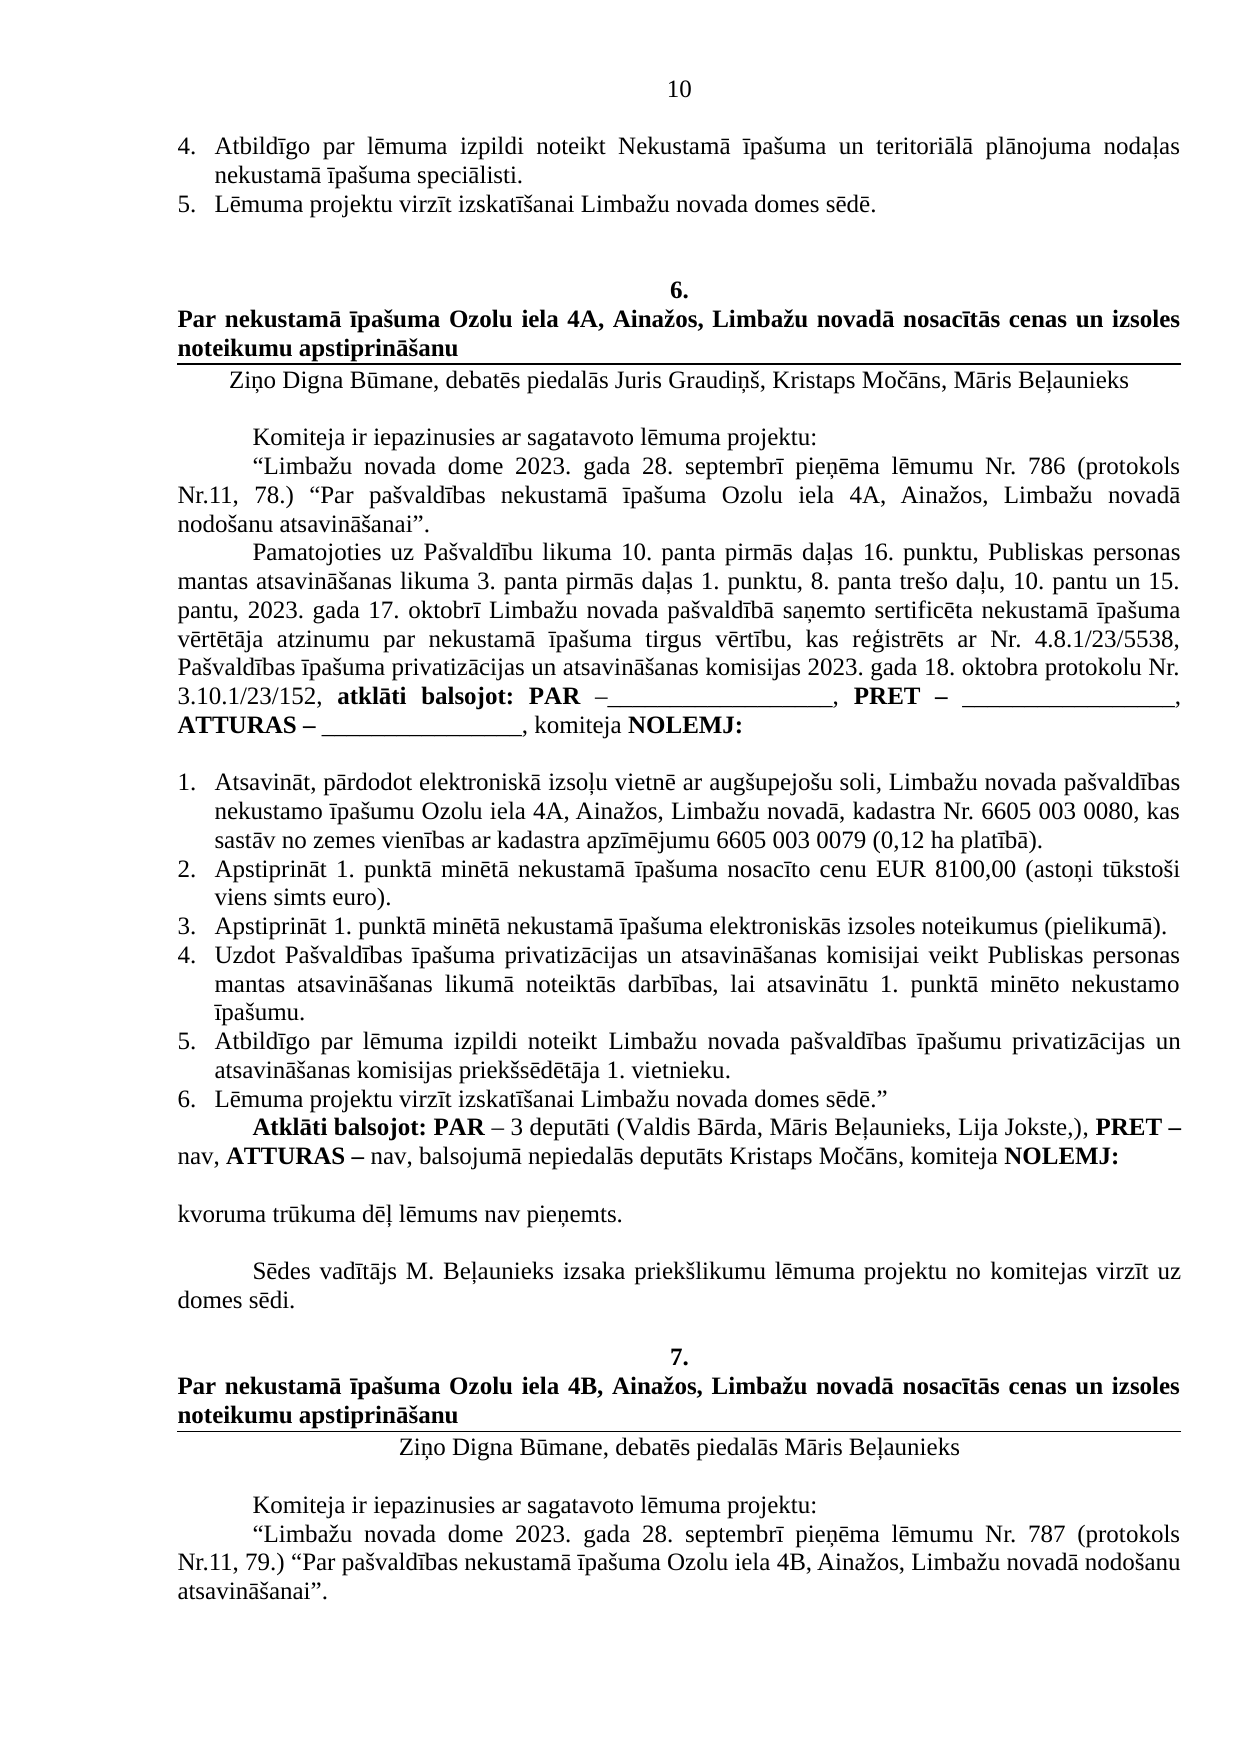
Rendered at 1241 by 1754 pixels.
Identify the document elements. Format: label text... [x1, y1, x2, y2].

list Atbildīgo par lēmuma izpildi noteikt Nekustamā īpašuma un teritoriālā plānojuma nodaļas nekustamā īpašuma speciālisti. [177, 131, 1181, 189]
list Atsavināt, pārdodot elektroniskā izsoļu vietnē ar augšupejošu soli, Limbažu novada pašvaldības nekustamo īpašumu Ozolu iela 4A, Ainažos, Limbažu novadā, kadastra Nr. 6605 003 0080, kas sastāv no zemes vienības ar kadastra apzīmējumu 6605 003 0079 (0,12 ha platībā). [177, 767, 1181, 854]
text Sēdes vadītājs M. Beļaunieks izsaka priekšlikumu lēmuma projektu no komitejas virzīt uz domes sēdi. [177, 1256, 1181, 1314]
text kvoruma trūkuma dēļ lēmums nav pieņemts. [177, 1199, 1181, 1227]
text Komiteja ir iepazinusies ar sagatavoto lēmuma projektu: [177, 1490, 1181, 1519]
text Ziņo Digna Būmane, debatēs piedalās Juris Graudiņš, Kristaps Močāns, Māris Beļaunieks [177, 365, 1181, 394]
list Apstiprināt 1. punktā minētā nekustamā īpašuma elektroniskās izsoles noteikumus (pielikumā). [177, 911, 1181, 940]
text 7. [177, 1342, 1181, 1371]
text Par nekustamā īpašuma Ozolu iela 4B, Ainažos, Limbažu novadā nosacītās cenas un izsoles noteikumu apstiprināšanu [177, 1371, 1181, 1431]
text Ziņo Digna Būmane, debatēs piedalās Māris Beļaunieks [177, 1432, 1181, 1461]
list Atbildīgo par lēmuma izpildi noteikt Limbažu novada pašvaldības īpašumu privatizācijas un atsavināšanas komisijas priekšsēdētāja 1. vietnieku. [177, 1026, 1181, 1084]
list Lēmuma projektu virzīt izskatīšanai Limbažu novada domes sēdē.” [177, 1084, 1181, 1112]
text Atklāti balsojot: PAR – 3 deputāti (Valdis Bārda, Māris Beļaunieks, Lija Jokste,), PRET – nav, ATTURAS – nav, balsojumā nepiedalās deputāts Kristaps Močāns, komiteja NOLEMJ: [177, 1112, 1181, 1170]
text “Limbažu novada dome 2023. gada 28. septembrī pieņēma lēmumu Nr. 786 (protokols Nr.11, 78.) “Par pašvaldības nekustamā īpašuma Ozolu iela 4A, Ainažos, Limbažu novadā nodošanu atsavināšanai”. [177, 451, 1181, 537]
list Uzdot Pašvaldības īpašuma privatizācijas un atsavināšanas komisijai veikt Publiskas personas mantas atsavināšanas likumā noteiktās darbības, lai atsavinātu 1. punktā minēto nekustamo īpašumu. [177, 940, 1181, 1026]
text Par nekustamā īpašuma Ozolu iela 4A, Ainažos, Limbažu novadā nosacītās cenas un izsoles noteikumu apstiprināšanu [177, 304, 1181, 363]
text Pamatojoties uz Pašvaldību likuma 10. panta pirmās daļas 16. punktu, Publiskas personas mantas atsavināšanas likuma 3. panta pirmās daļas 1. punktu, 8. panta trešo daļu, 10. pantu un 15. pantu, 2023. gada 17. oktobrī Limbažu novada pašvaldībā saņemto sertificēta nekustamā īpašuma vērtētāja atzinumu par nekustamā īpašuma tirgus vērtību, kas reģistrēts ar Nr. 4.8.1/23/5538, Pašvaldības īpašuma privatizācijas un atsavināšanas komisijas 2023. gada 18. oktobra protokolu Nr. 3.10.1/23/152, atklāti balsojot: PAR –__________________, PRET – _________________, ATTURAS – ________________, komiteja NOLEMJ: [177, 537, 1181, 739]
list Lēmuma projektu virzīt izskatīšanai Limbažu novada domes sēdē. [177, 189, 1181, 218]
list Apstiprināt 1. punktā minētā nekustamā īpašuma nosacīto cenu EUR 8100,00 (astoņi tūkstoši viens simts euro). [177, 854, 1181, 911]
text 6. [177, 275, 1181, 304]
text “Limbažu novada dome 2023. gada 28. septembrī pieņēma lēmumu Nr. 787 (protokols Nr.11, 79.) “Par pašvaldības nekustamā īpašuma Ozolu iela 4B, Ainažos, Limbažu novadā nodošanu atsavināšanai”. [177, 1519, 1181, 1605]
text Komiteja ir iepazinusies ar sagatavoto lēmuma projektu: [177, 422, 1181, 451]
